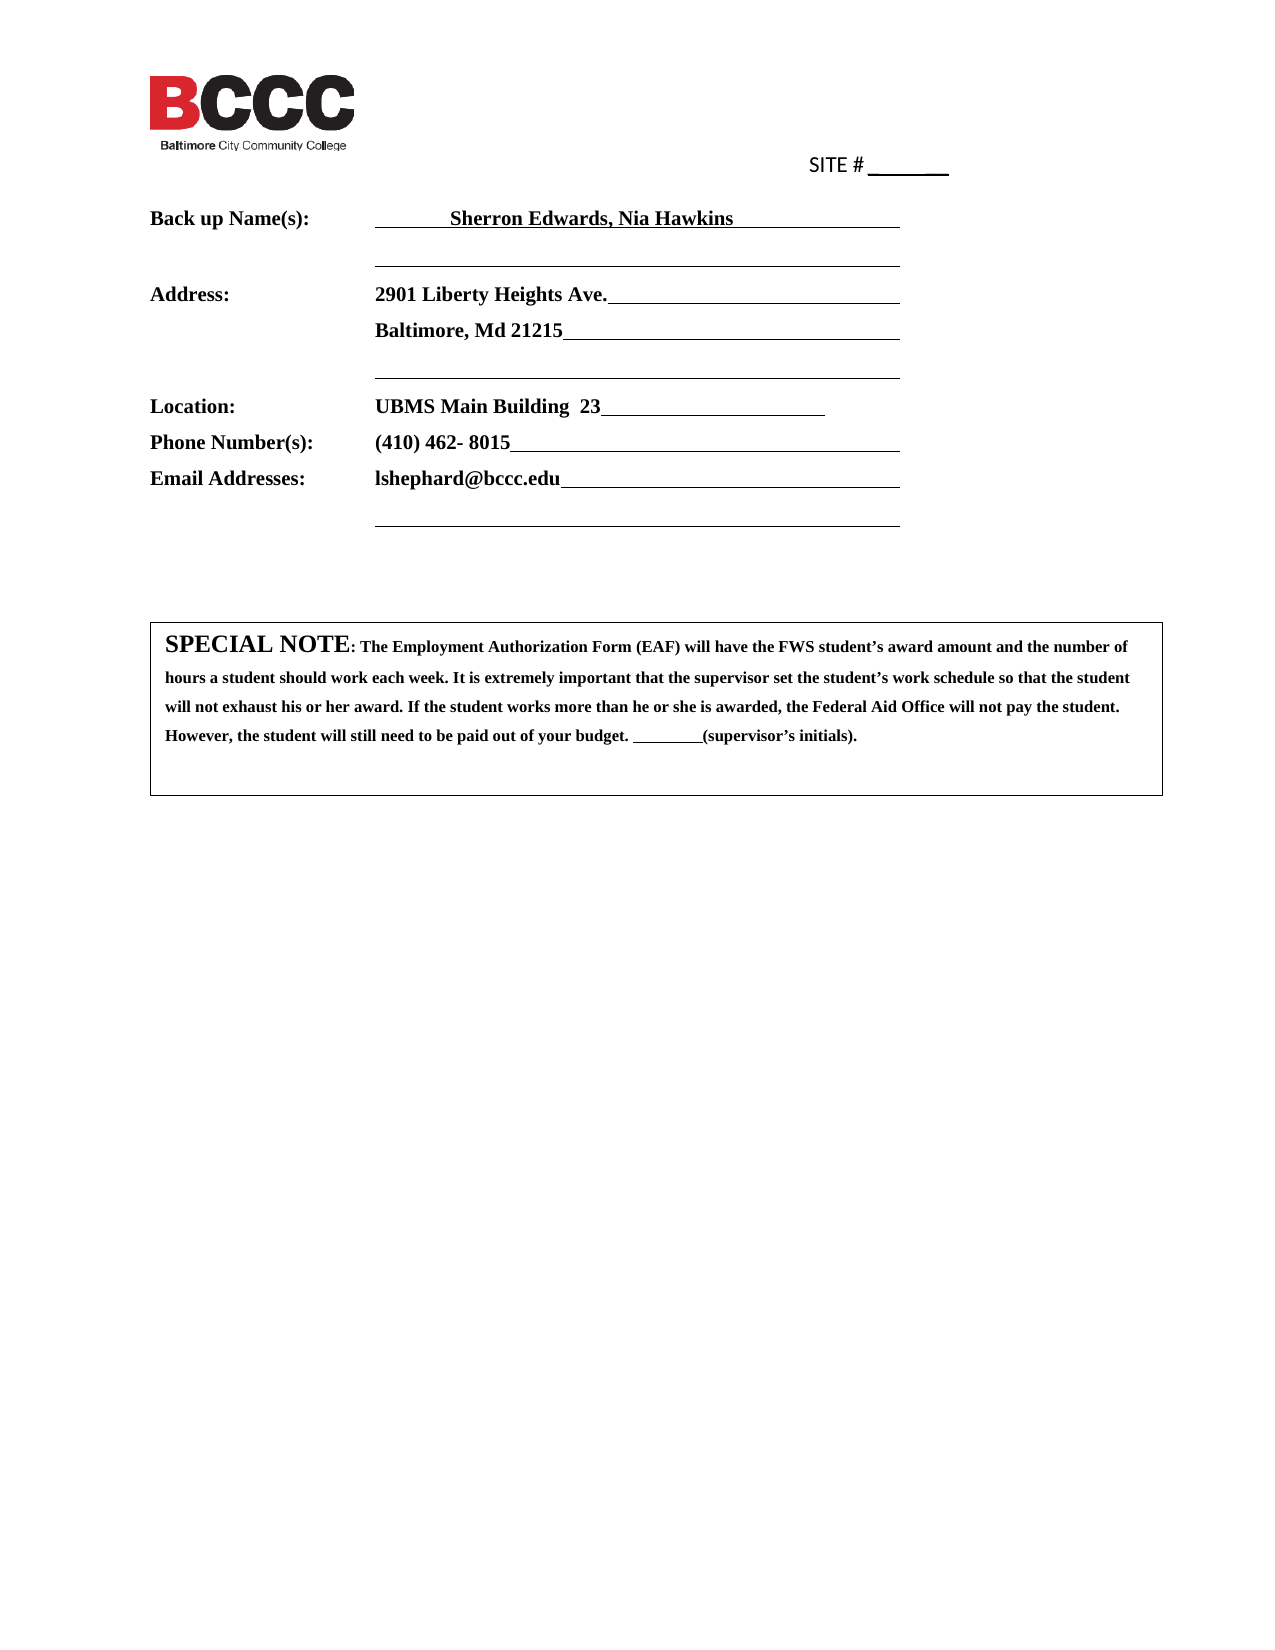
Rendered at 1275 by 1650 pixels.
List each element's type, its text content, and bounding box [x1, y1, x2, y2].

text Back up Name(s): Sherron Edwards, Nia Hawkins [150, 206, 1125, 230]
text Baltimore, Md 21215 [150, 318, 1125, 342]
text Phone Number(s): (410) 462- 8015 [150, 430, 1125, 454]
text Address: 2901 Liberty Heights Ave. [150, 282, 1125, 306]
text Location: UBMS Main Building 23 [150, 394, 1125, 418]
text Email Addresses: lshephard@bccc.edu [150, 466, 1125, 490]
